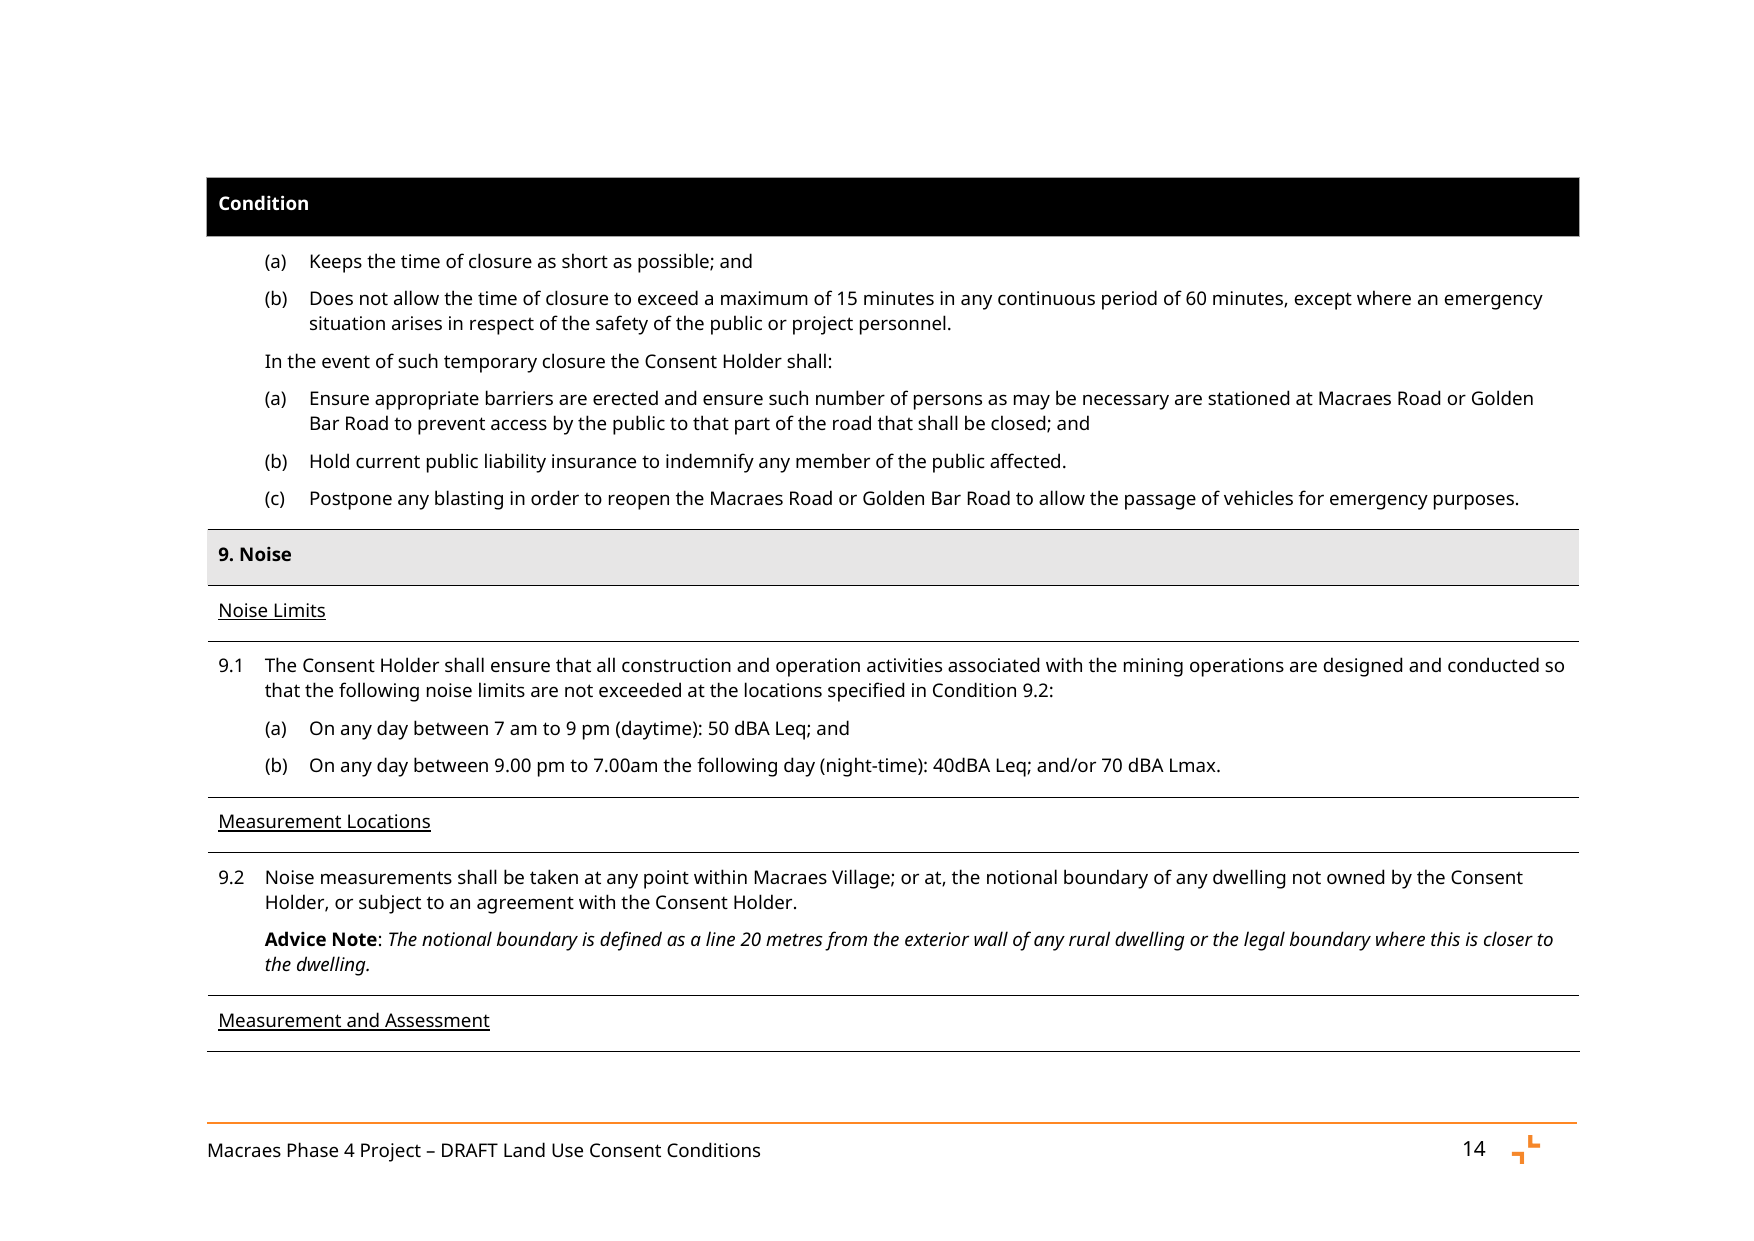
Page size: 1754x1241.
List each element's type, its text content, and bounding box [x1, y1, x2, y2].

table_cell The Consent Holder shall ensure that all construction and operation activities associated with the mining operations are designed and conducted so that the following noise limits are not exceeded at the locations specified in Condition 9.2: On any day between 7 am to 9 pm (daytime): 50 dBA Leq; and On any day between 9.00 pm to 7.00am the following day (night-time): 40dBA Leq; and/or 70 dBA Lmax. [207, 642, 1579, 796]
picture [1511, 1135, 1541, 1164]
table_cell Measurement and Assessment [207, 996, 1579, 1051]
table_cell Noise Limits [207, 586, 1579, 641]
table_cell Noise measurements shall be taken at any point within Macraes Village; or at, the notional boundary of any dwelling not owned by the Consent Holder, or subject to an agreement with the Consent Holder. Advice Note: The notional boundary is defined as a line 20 metres from the exterior wall of any rural dwelling or the legal boundary where this is closer to the dwelling. [207, 853, 1579, 995]
table_cell 9. Noise [207, 530, 1579, 585]
table_cell Measurement Locations [207, 798, 1579, 852]
table_header Condition [207, 178, 1579, 236]
